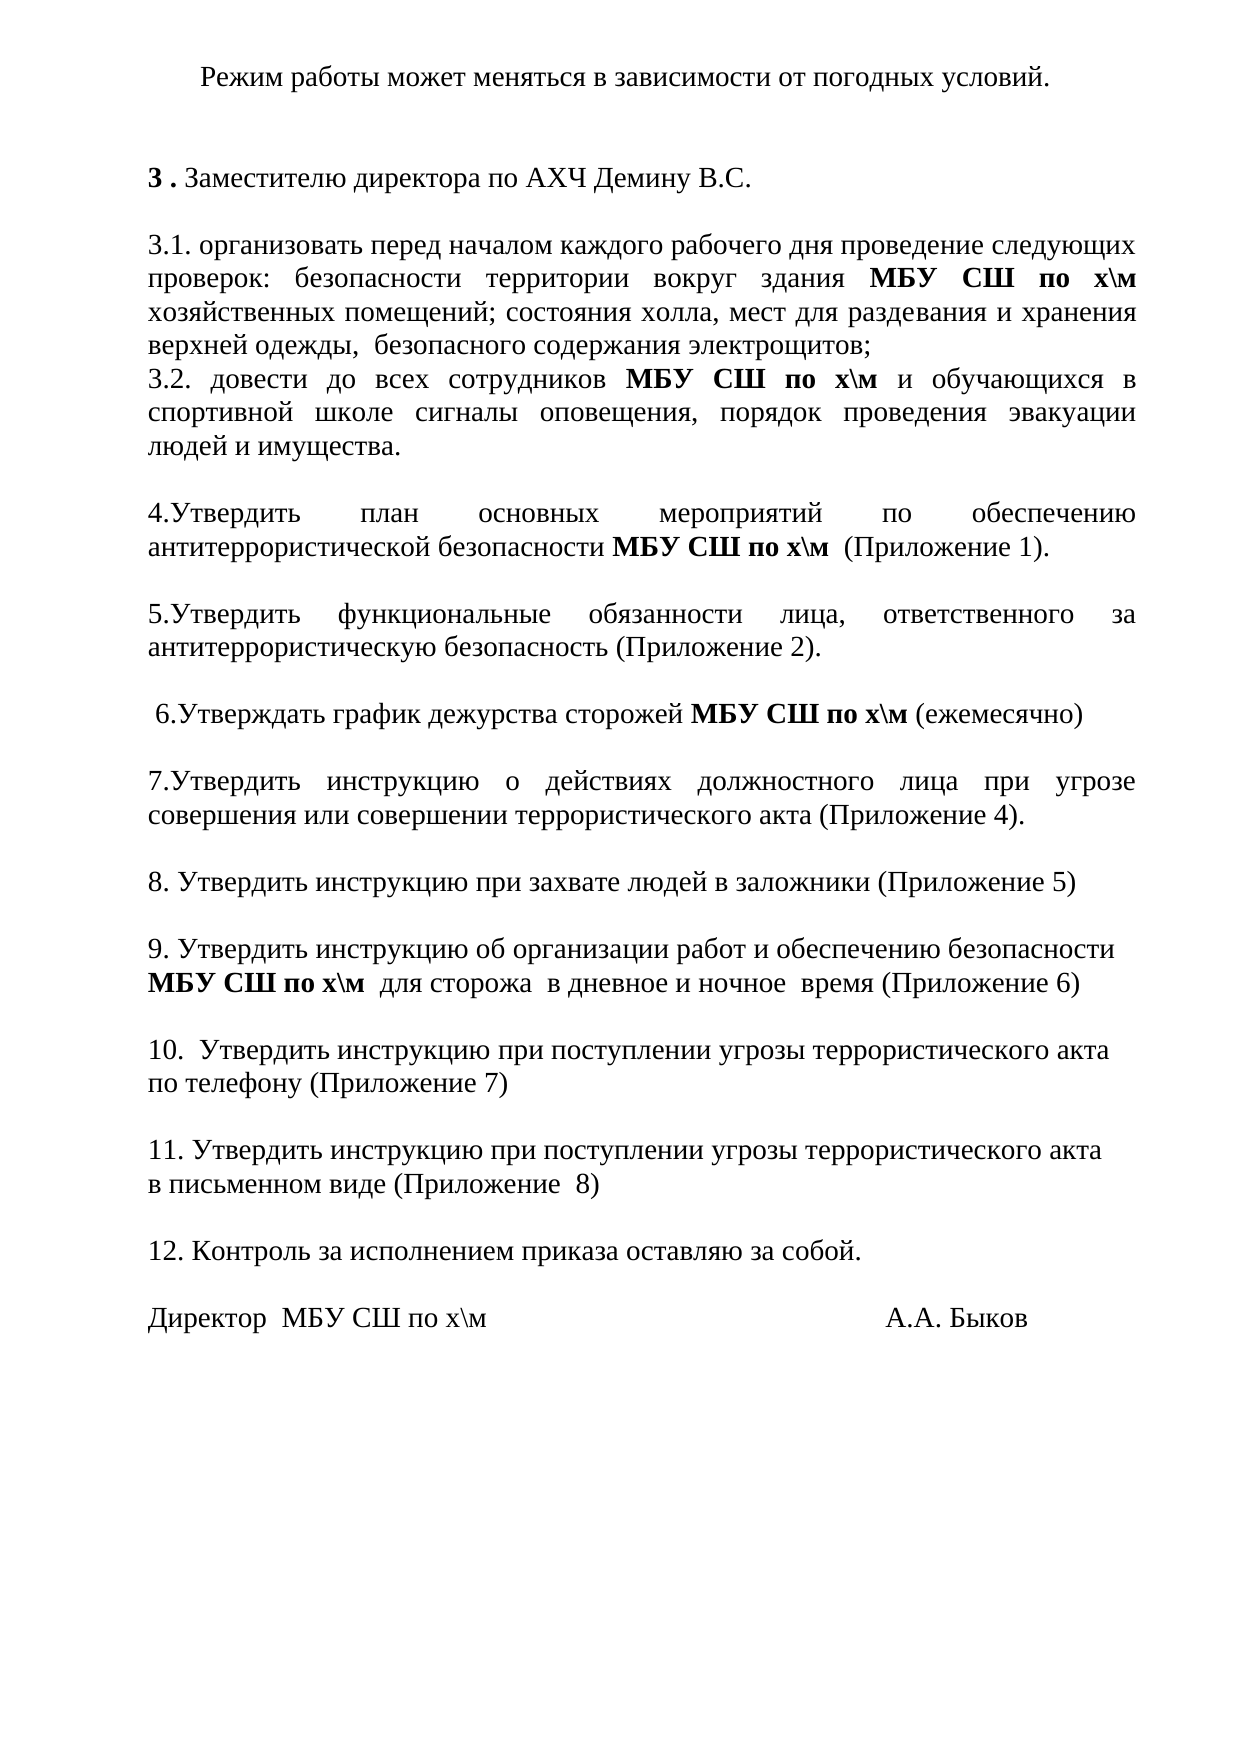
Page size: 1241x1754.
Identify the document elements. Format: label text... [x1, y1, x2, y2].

text Режим работы может меняться в зависимости от погодных условий. [185, 59, 1137, 93]
text 3 . Заместителю директора по АХЧ Демину В.С. [148, 160, 1137, 193]
text 4.Утвердить план основных мероприятий по обеспечению антитеррористической безопасности МБУ СШ по х\м (Приложение 1). [148, 495, 1137, 562]
text 10. Утвердить инструкцию при поступлении угрозы террористического акта по телефону (Приложение 7) [148, 1032, 1137, 1099]
text 9. Утвердить инструкцию об организации работ и обеспечению безопасности МБУ СШ по х\м для сторожа в дневное и ночное время (Приложение 6) [148, 931, 1137, 998]
text 6.Утверждать график дежурства сторожей МБУ СШ по х\м (ежемесячно) [148, 696, 1137, 730]
text 3.2. довести до всех сотрудников МБУ СШ по х\м и обучающихся в спортивной школе сигналы оповещения, порядок проведения эвакуации людей и имущества. [148, 361, 1137, 462]
text 11. Утвердить инструкцию при поступлении угрозы террористического акта [148, 1132, 1137, 1166]
text 12. Контроль за исполнением приказа оставляю за собой. [148, 1233, 1137, 1267]
text Директор МБУ СШ по х\м А.А. Быков [148, 1300, 1137, 1334]
text в письменном виде (Приложение 8) [148, 1166, 1137, 1199]
text 7.Утвердить инструкцию о действиях должностного лица при угрозе совершения или совершении террористического акта (Приложение 4). [148, 763, 1137, 831]
text 8. Утвердить инструкцию при захвате людей в заложники (Приложение 5) [148, 864, 1137, 898]
text 5.Утвердить функциональные обязанности лица, ответственного за антитеррористическую безопасность (Приложение 2). [148, 596, 1137, 663]
text 3.1. организовать перед началом каждого рабочего дня проведение следующих проверок: безопасности территории вокруг здания МБУ СШ по х\м хозяйственных помещений; состояния холла, мест для раздевания и хранения верхней одежды, безопасного содержания электрощитов; [148, 227, 1137, 361]
